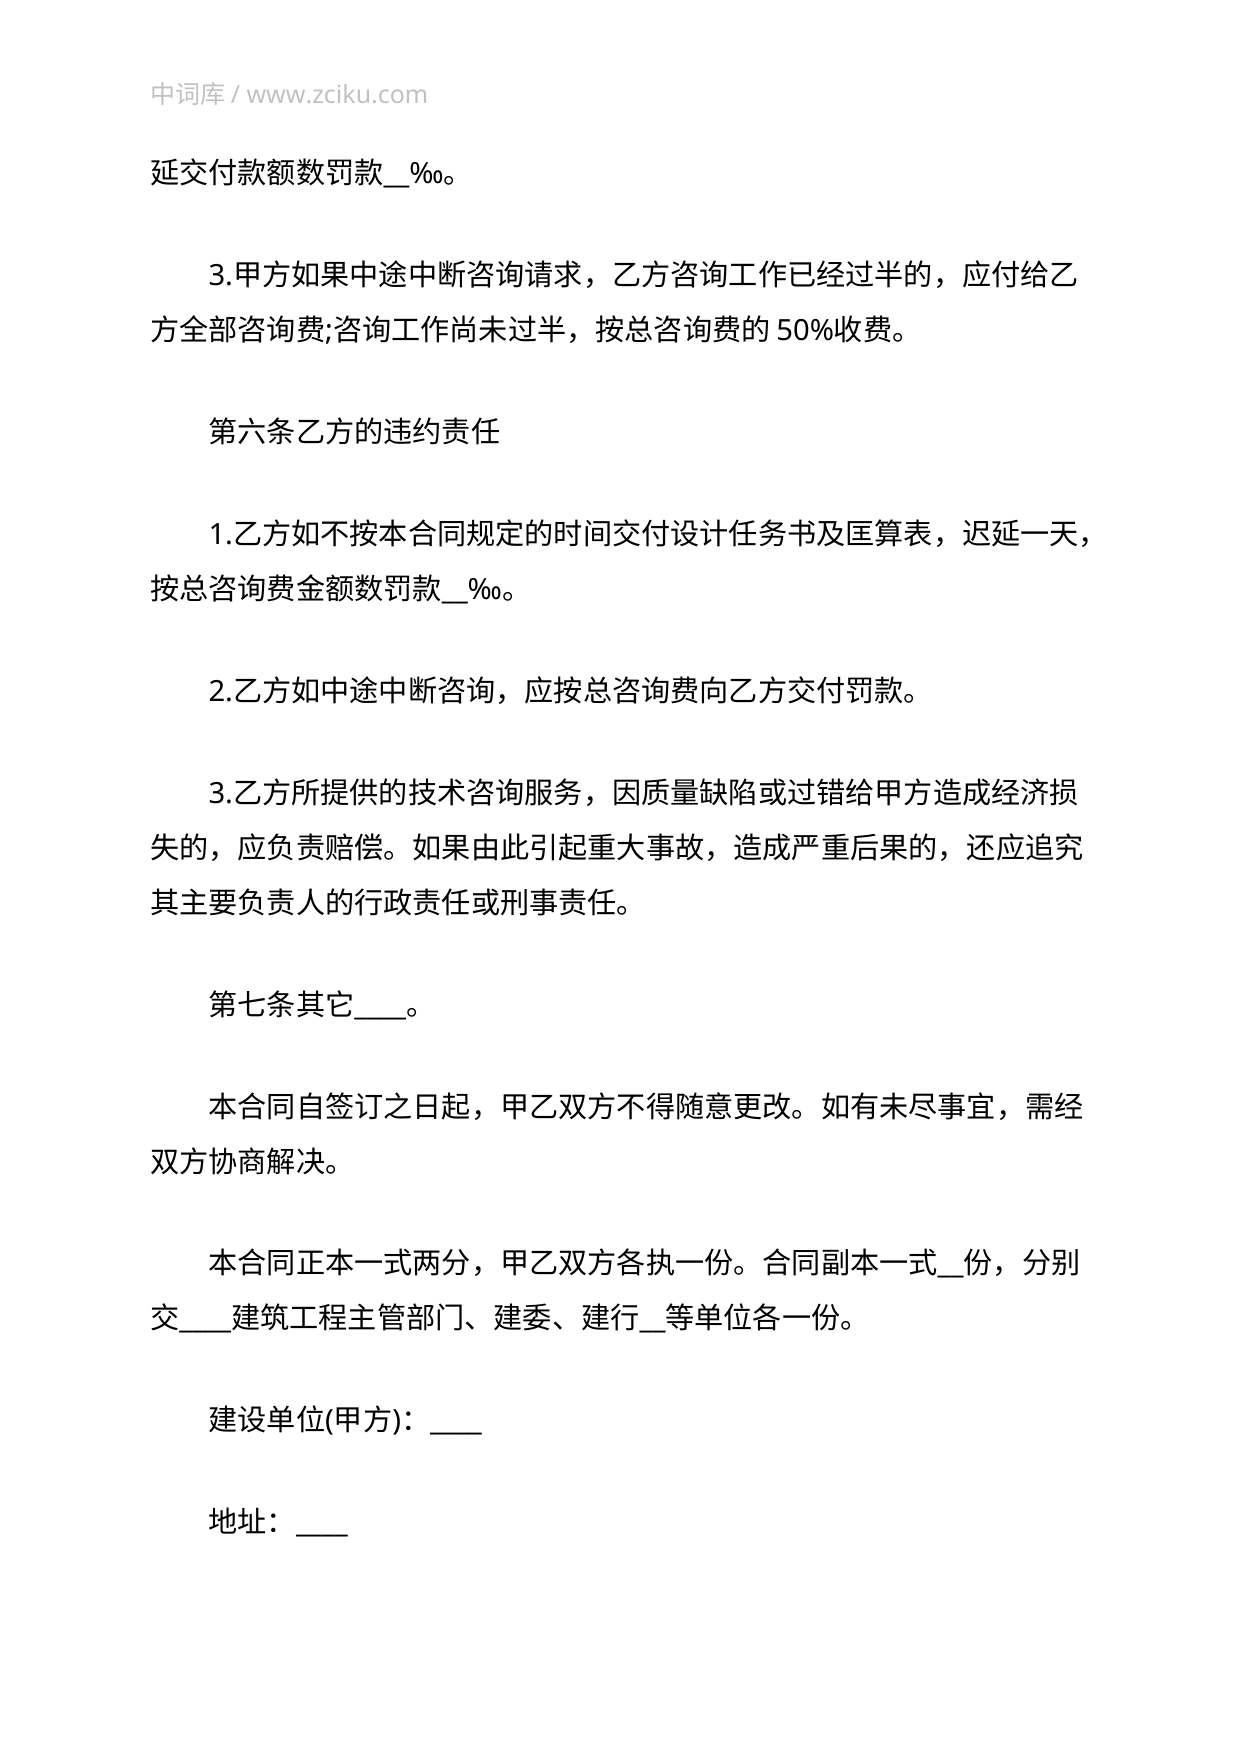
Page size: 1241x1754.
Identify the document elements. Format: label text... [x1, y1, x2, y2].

text 第六条乙方的违约责任 [150, 409, 1090, 451]
text 地址：____ [150, 1499, 1090, 1541]
text 3.甲方如果中途中断咨询请求，乙方咨询工作已经过半的，应付给乙方全部咨询费;咨询工作尚未过半，按总咨询费的50%收费。 [150, 252, 1090, 349]
text 第七条其它____。 [150, 981, 1090, 1024]
text 1.乙方如不按本合同规定的时间交付设计任务书及匡算表，迟延一天，按总咨询费金额数罚款__‰。 [150, 511, 1090, 608]
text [150, 150, 1090, 192]
text 建设单位(甲方)：____ [150, 1397, 1090, 1439]
text 2.乙方如中途中断咨询，应按总咨询费向乙方交付罚款。 [150, 668, 1090, 710]
text 3.乙方所提供的技术咨询服务，因质量缺陷或过错给甲方造成经济损失的，应负责赔偿。如果由此引起重大事故，造成严重后果的，还应追究其主要负责人的行政责任或刑事责任。 [150, 770, 1090, 922]
text 本合同正本一式两分，甲乙双方各执一份。合同副本一式__份，分别交____建筑工程主管部门、建委、建行__等单位各一份。 [150, 1240, 1090, 1337]
text 本合同自签订之日起，甲乙双方不得随意更改。如有未尽事宜，需经双方协商解决。 [150, 1083, 1090, 1181]
